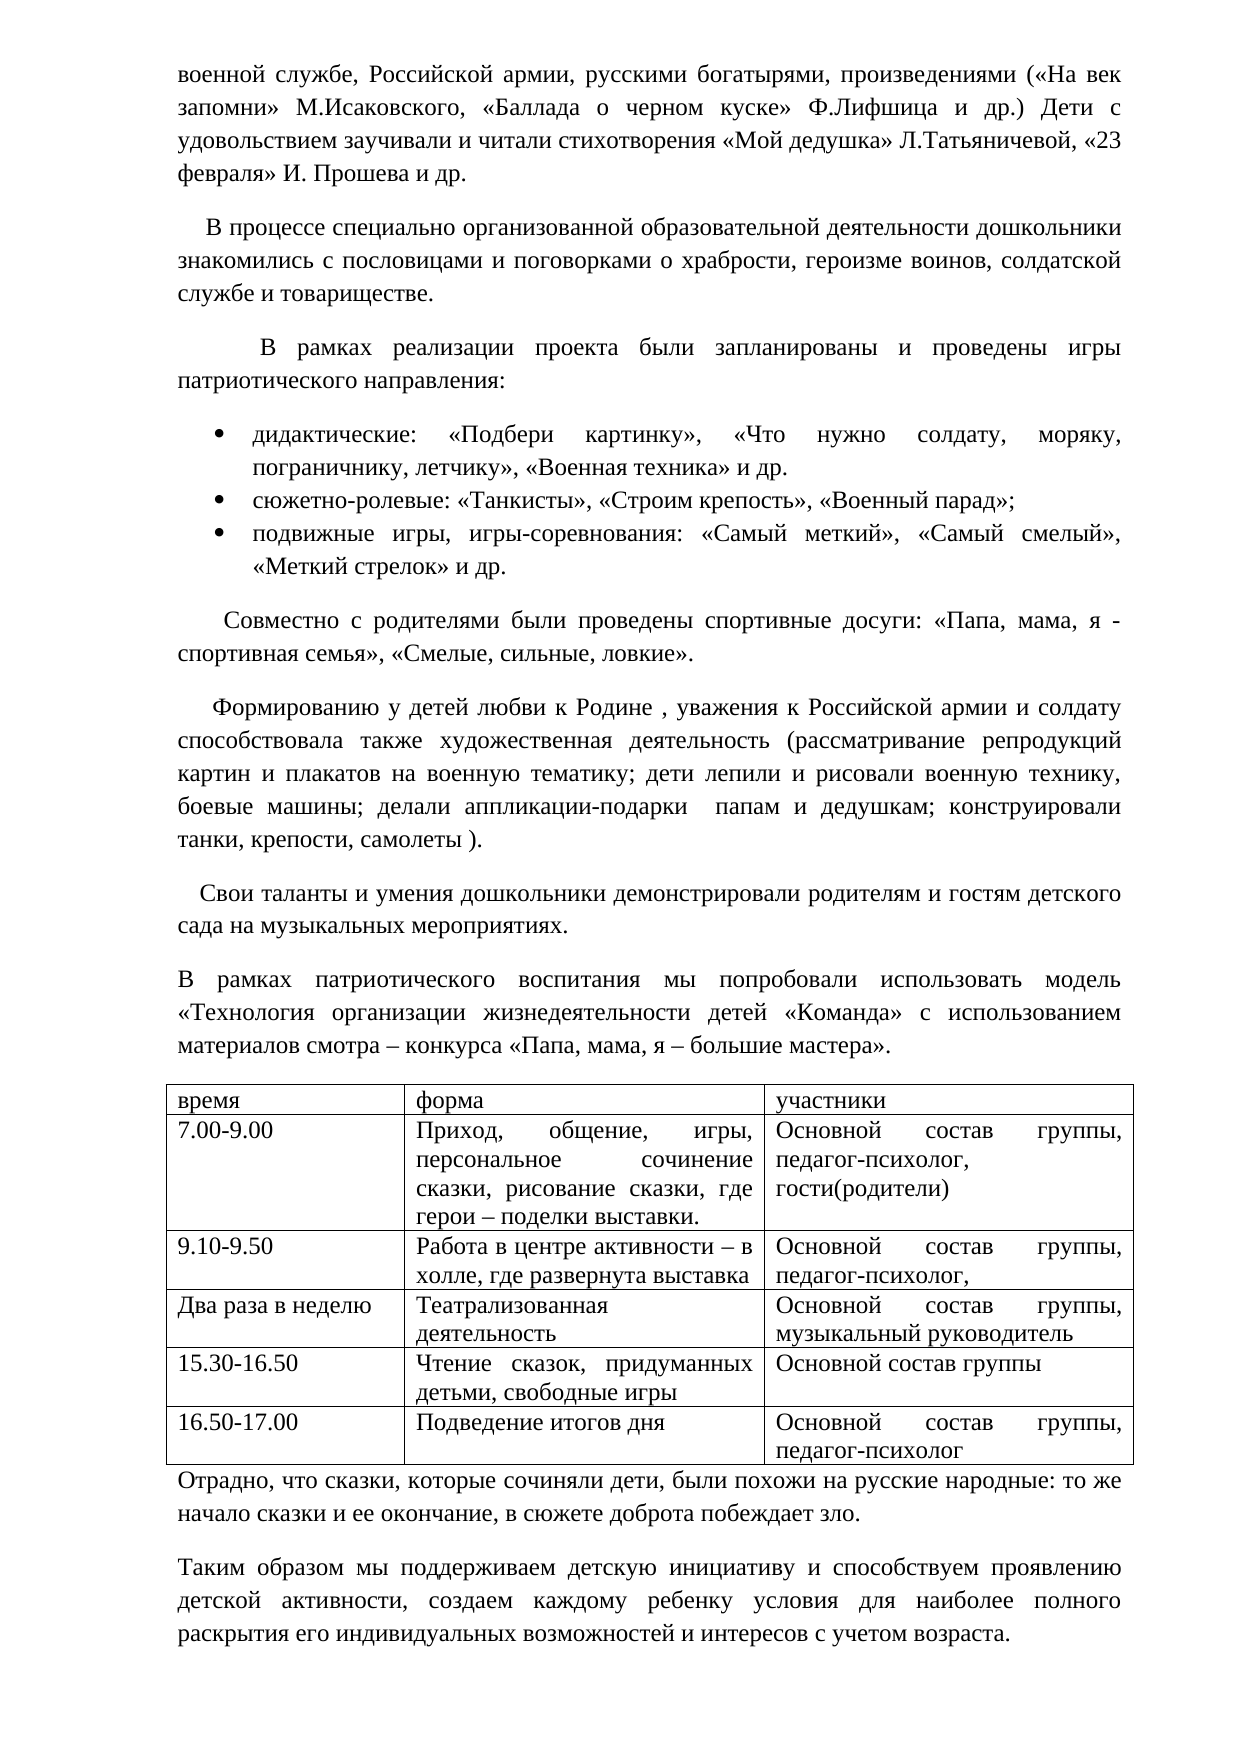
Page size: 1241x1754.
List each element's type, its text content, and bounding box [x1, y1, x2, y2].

table_cell Театрализованная деятельность [405, 1290, 764, 1347]
list дидактические: «Подбери картинку», «Что нужно солдату, моряку, пограничнику, летчику», «Военная техника» и др. [215, 419, 1122, 481]
text Формированию у детей любви к Родине , уважения к Российской армии и солдату способствовала также художественная деятельность (рассматривание репродукций картин и плакатов на военную тематику; дети лепили и рисовали военную технику, боевые машины; делали аппликации-подарки папам и дедушкам; конструировали танки, крепости, самолеты ). [177, 692, 1122, 852]
table_header форма [405, 1085, 764, 1114]
text Отрадно, что сказки, которые сочиняли дети, были похожи на русские народные: то же начало сказки и ее окончание, в сюжете доброта побеждает зло. [177, 1465, 1122, 1527]
table_cell Два раза в неделю [167, 1290, 404, 1347]
table_header участники [765, 1085, 1133, 1114]
table_cell Основной состав группы, педагог-психолог, гости(родители) [765, 1115, 1133, 1230]
table_header время [167, 1085, 404, 1114]
table_cell Основной состав группы, музыкальный руководитель [765, 1290, 1133, 1347]
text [177, 59, 1122, 187]
text Таким образом мы поддерживаем детскую инициативу и способствуем проявлению детской активности, создаем каждому ребенку условия для наиболее полного раскрытия его индивидуальных возможностей и интересов с учетом возраста. [177, 1552, 1122, 1647]
table_cell Чтение сказок, придуманных детьми, свободные игры [405, 1348, 764, 1406]
table_cell 7.00-9.00 [167, 1115, 404, 1230]
text Совместно с родителями были проведены спортивные досуги: «Папа, мама, я -спортивная семья», «Смелые, сильные, ловкие». [177, 605, 1122, 667]
text В процессе специально организованной образовательной деятельности дошкольники знакомились с пословицами и поговорками о храбрости, героизме воинов, солдатской службе и товариществе. [177, 212, 1122, 307]
table_cell 16.50-17.00 [167, 1407, 404, 1464]
table_cell 15.30-16.50 [167, 1348, 404, 1406]
table_cell Приход, общение, игры, персональное сочинение сказки, рисование сказки, где герои – поделки выставки. [405, 1115, 764, 1230]
text Свои таланты и умения дошкольники демонстрировали родителям и гостям детского сада на музыкальных мероприятиях. [177, 878, 1122, 939]
table_cell Подведение итогов дня [405, 1407, 764, 1464]
text В рамках реализации проекта были запланированы и проведены игры патриотического направления: [177, 332, 1122, 394]
list подвижные игры, игры-соревнования: «Самый меткий», «Самый смелый», «Меткий стрелок» и др. [215, 518, 1122, 580]
text В рамках патриотического воспитания мы попробовали использовать модель «Технология организации жизнедеятельности детей «Команда» с использованием материалов смотра – конкурса «Папа, мама, я – большие мастера». [177, 964, 1122, 1059]
table_cell Основной состав группы, педагог-психолог [765, 1407, 1133, 1464]
table_cell Основной состав группы, педагог-психолог, [765, 1231, 1133, 1289]
table_cell Работа в центре активности – в холле, где развернута выставка [405, 1231, 764, 1289]
list сюжетно-ролевые: «Танкисты», «Строим крепость», «Военный парад»; [215, 485, 1122, 514]
table_cell Основной состав группы [765, 1348, 1133, 1406]
table_cell 9.10-9.50 [167, 1231, 404, 1289]
